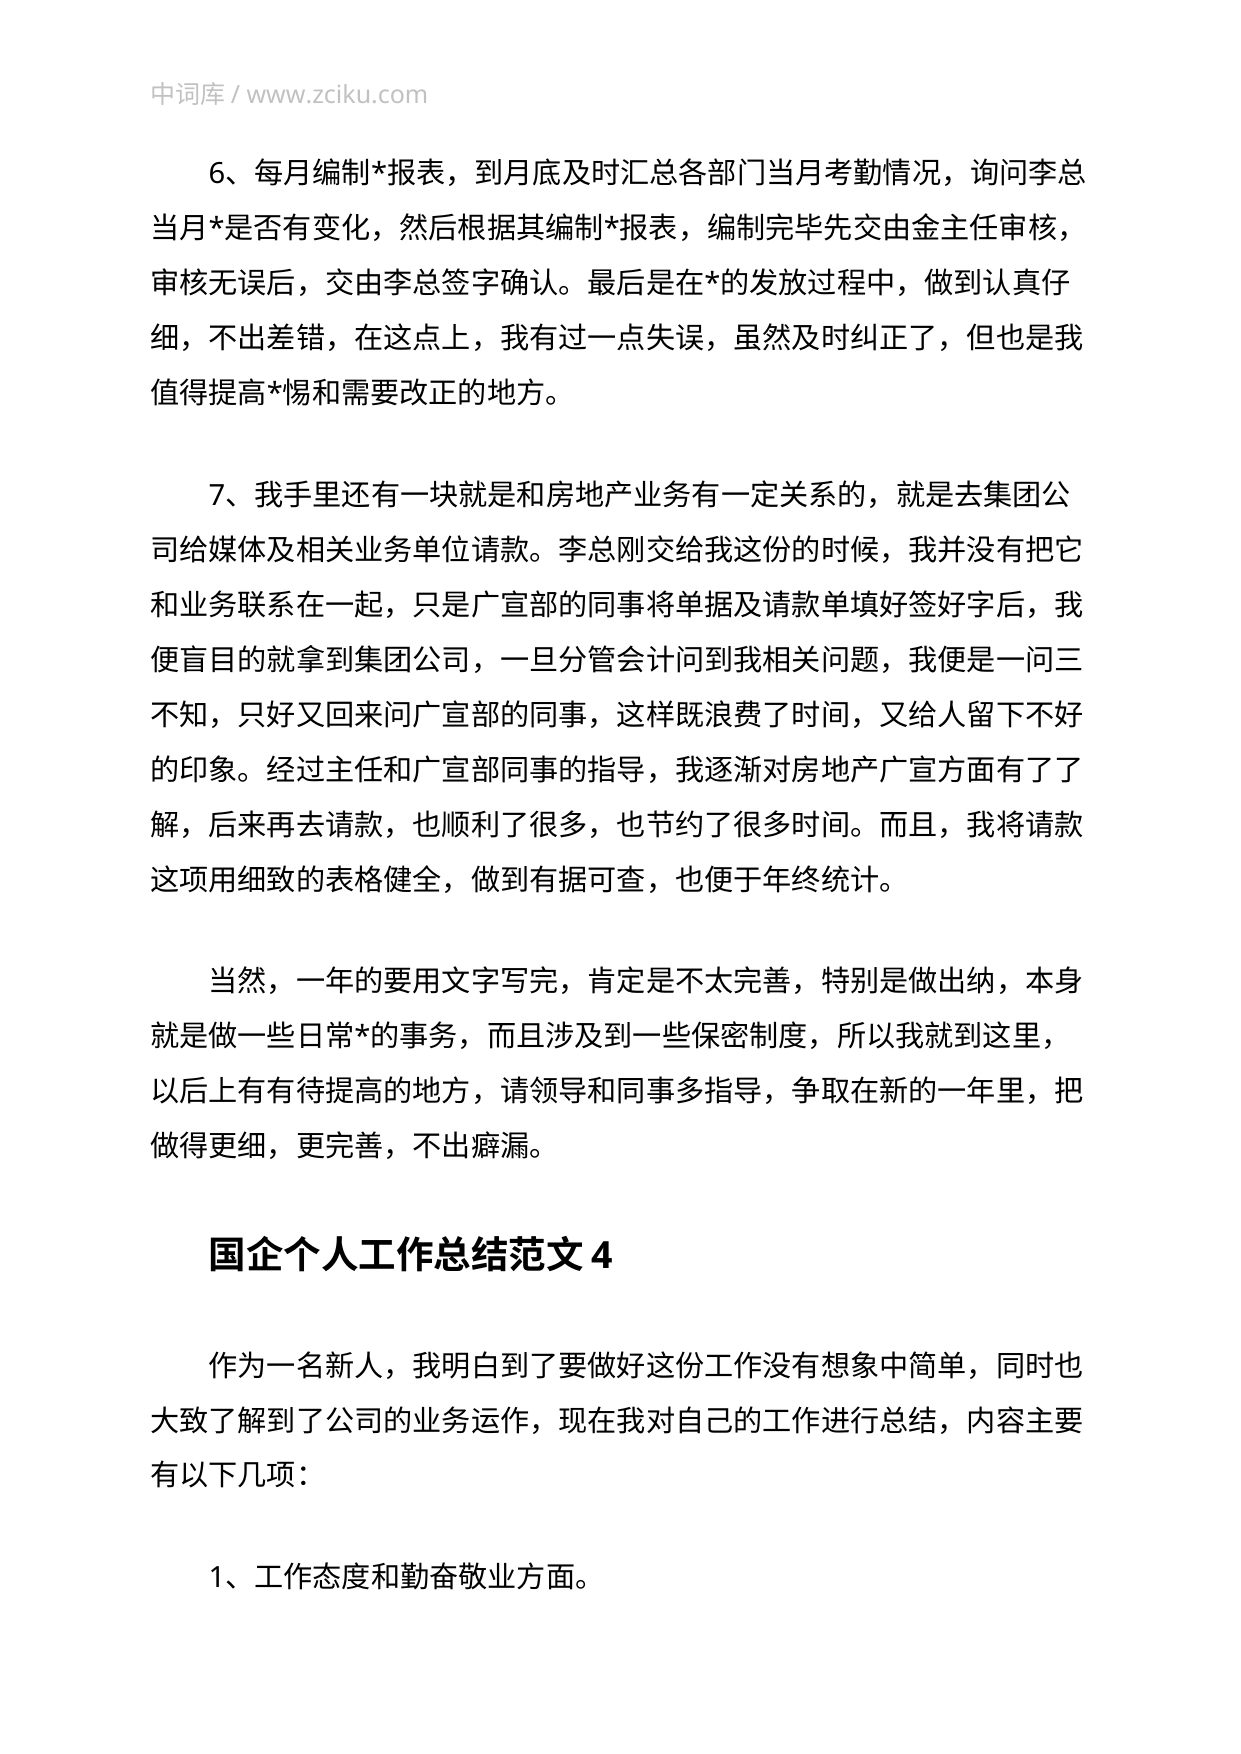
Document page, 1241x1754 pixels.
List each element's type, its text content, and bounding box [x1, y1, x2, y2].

text 当然，一年的要用文字写完，肯定是不太完善，特别是做出纳，本身就是做一些日常*的事务，而且涉及到一些保密制度，所以我就到这里，以后上有有待提高的地方，请领导和同事多指导，争取在新的一年里，把做得更细，更完善，不出癖漏。 [150, 958, 1090, 1165]
text 作为一名新人，我明白到了要做好这份工作没有想象中简单，同时也大致了解到了公司的业务运作，现在我对自己的工作进行总结，内容主要有以下几项： [150, 1342, 1090, 1494]
text 6、每月编制*报表，到月底及时汇总各部门当月考勤情况，询问李总当月*是否有变化，然后根据其编制*报表，编制完毕先交由金主任审核，审核无误后，交由李总签字确认。最后是在*的发放过程中，做到认真仔细，不出差错，在这点上，我有过一点失误，虽然及时纠正了，但也是我值得提高*惕和需要改正的地方。 [150, 150, 1090, 412]
text 7、我手里还有一块就是和房地产业务有一定关系的，就是去集团公司给媒体及相关业务单位请款。李总刚交给我这份的时候，我并没有把它和业务联系在一起，只是广宣部的同事将单据及请款单填好签好字后，我便盲目的就拿到集团公司，一旦分管会计问到我相关问题，我便是一问三不知，只好又回来问广宣部的同事，这样既浪费了时间，又给人留下不好的印象。经过主任和广宣部同事的指导，我逐渐对房地产广宣方面有了了解，后来再去请款，也顺利了很多，也节约了很多时间。而且，我将请款这项用细致的表格健全，做到有据可查，也便于年终统计。 [150, 472, 1090, 898]
text 1、工作态度和勤奋敬业方面。 [150, 1554, 1090, 1596]
text 国企个人工作总结范文4 [150, 1224, 1090, 1279]
